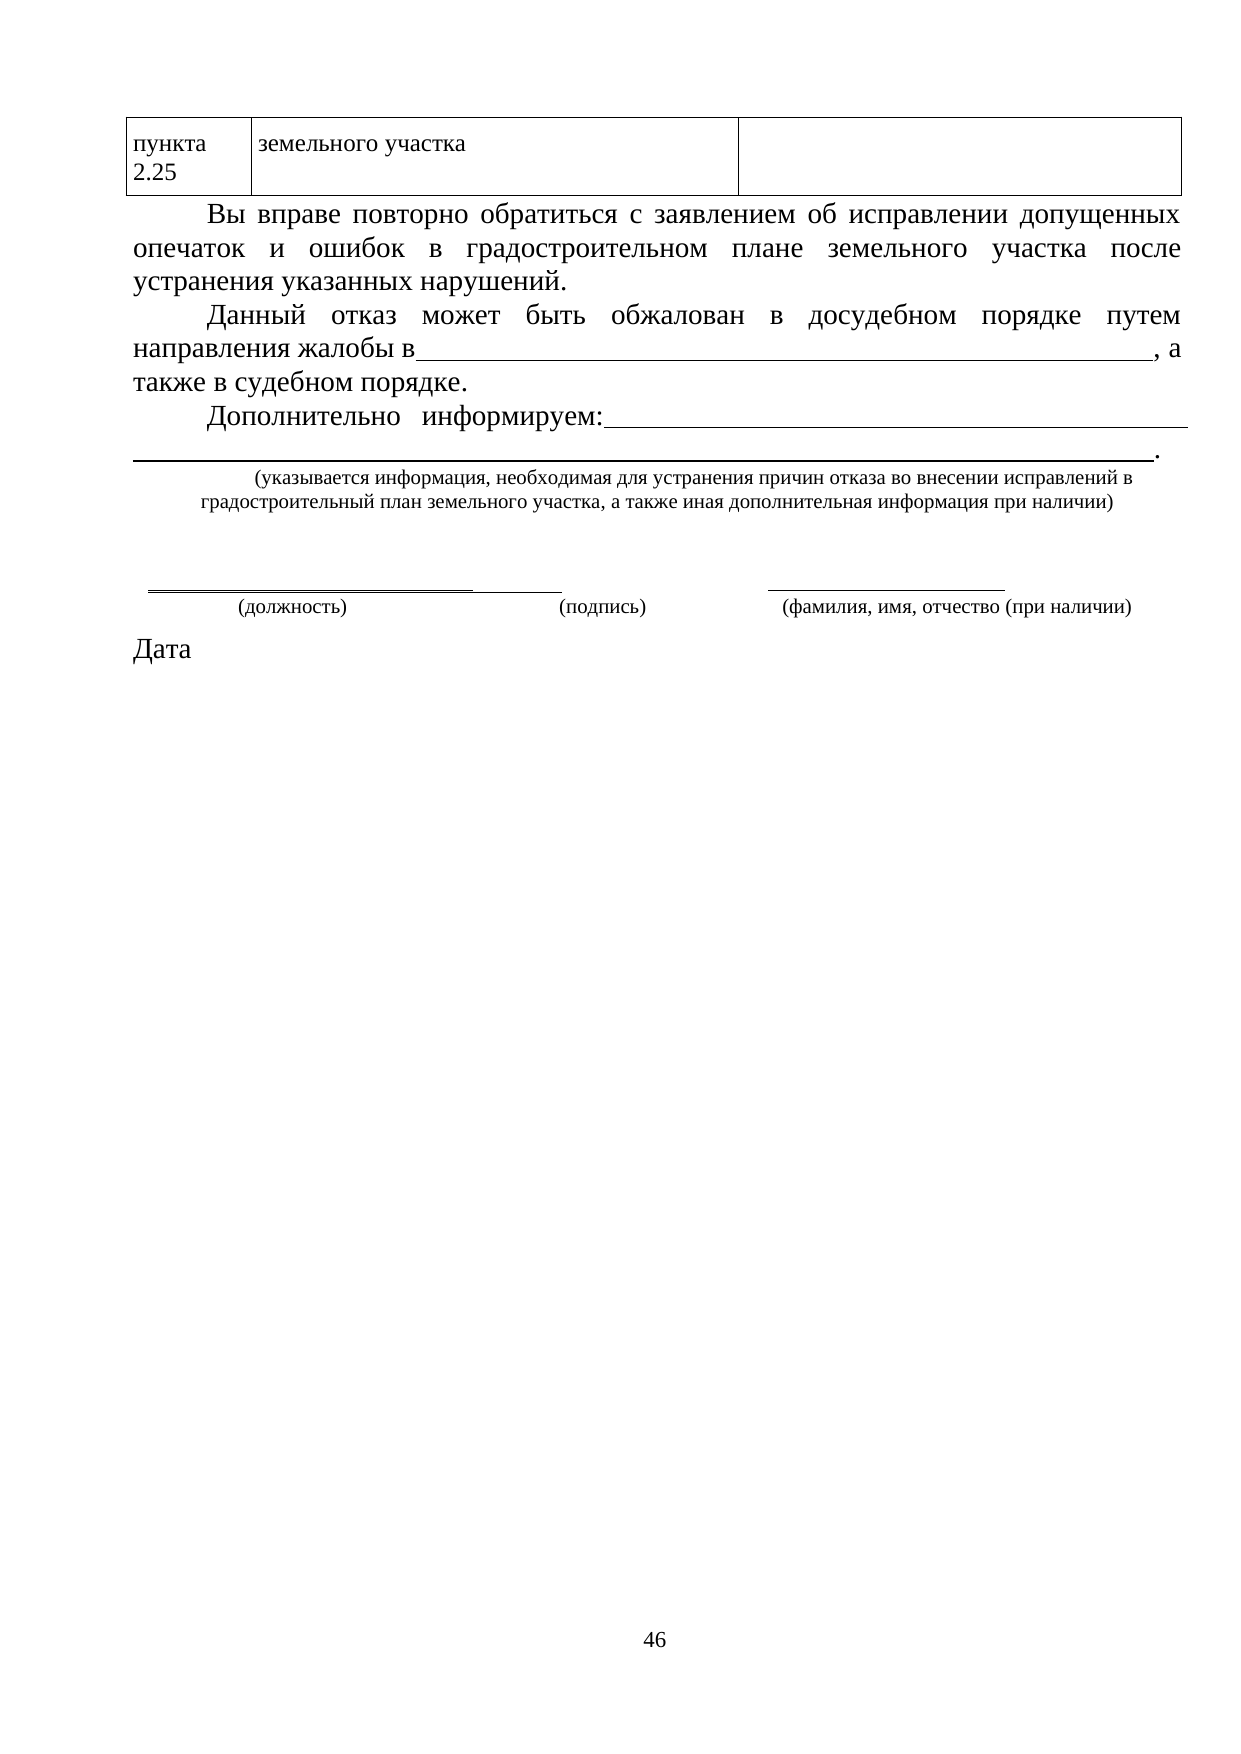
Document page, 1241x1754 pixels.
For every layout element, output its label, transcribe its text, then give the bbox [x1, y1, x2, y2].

text (должность) (подпись) (фамилия, имя, отчество (при наличии) [238, 595, 1198, 618]
table_header [739, 118, 1181, 195]
text Данный отказ может быть обжалован в досудебном порядке путем направления жалобы в , а также в судебном порядке. [133, 297, 1181, 398]
table_header пункта 2.25 [127, 118, 251, 195]
text Вы вправе повторно обратиться с заявлением об исправлении допущенных опечаток и ошибок в градостроительном плане земельного участка после устранения указанных нарушений. [133, 196, 1181, 297]
text Дата [133, 631, 196, 664]
table_header земельного участка [252, 118, 738, 195]
text (указывается информация, необходимая для устранения причин отказа во внесении исправлений в градостроительный план земельного участка, а также иная дополнительная информация при наличии) [201, 465, 1135, 513]
text . [133, 431, 1198, 465]
text Дополнительно информируем: [207, 398, 1198, 431]
